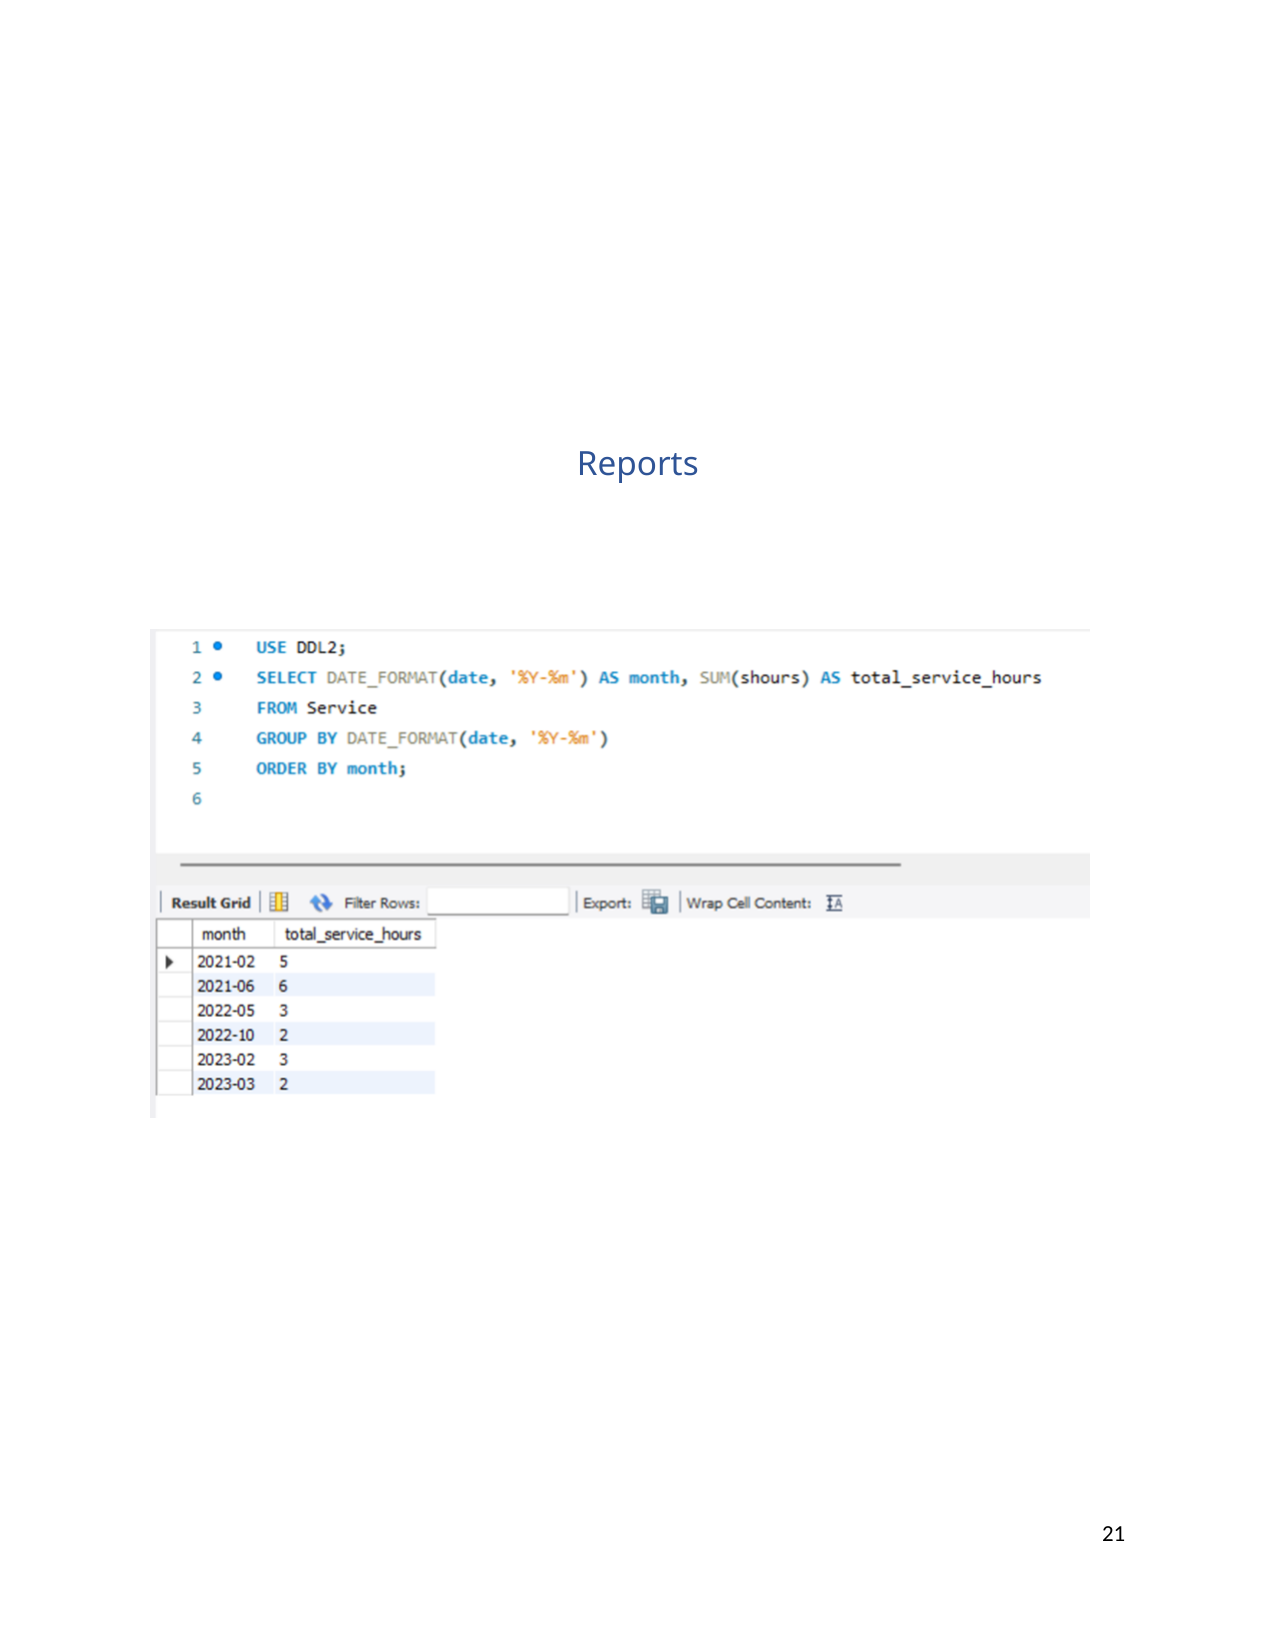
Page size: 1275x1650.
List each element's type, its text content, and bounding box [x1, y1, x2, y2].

picture [150, 629, 1090, 1118]
subtitle Reports [150, 439, 1125, 485]
